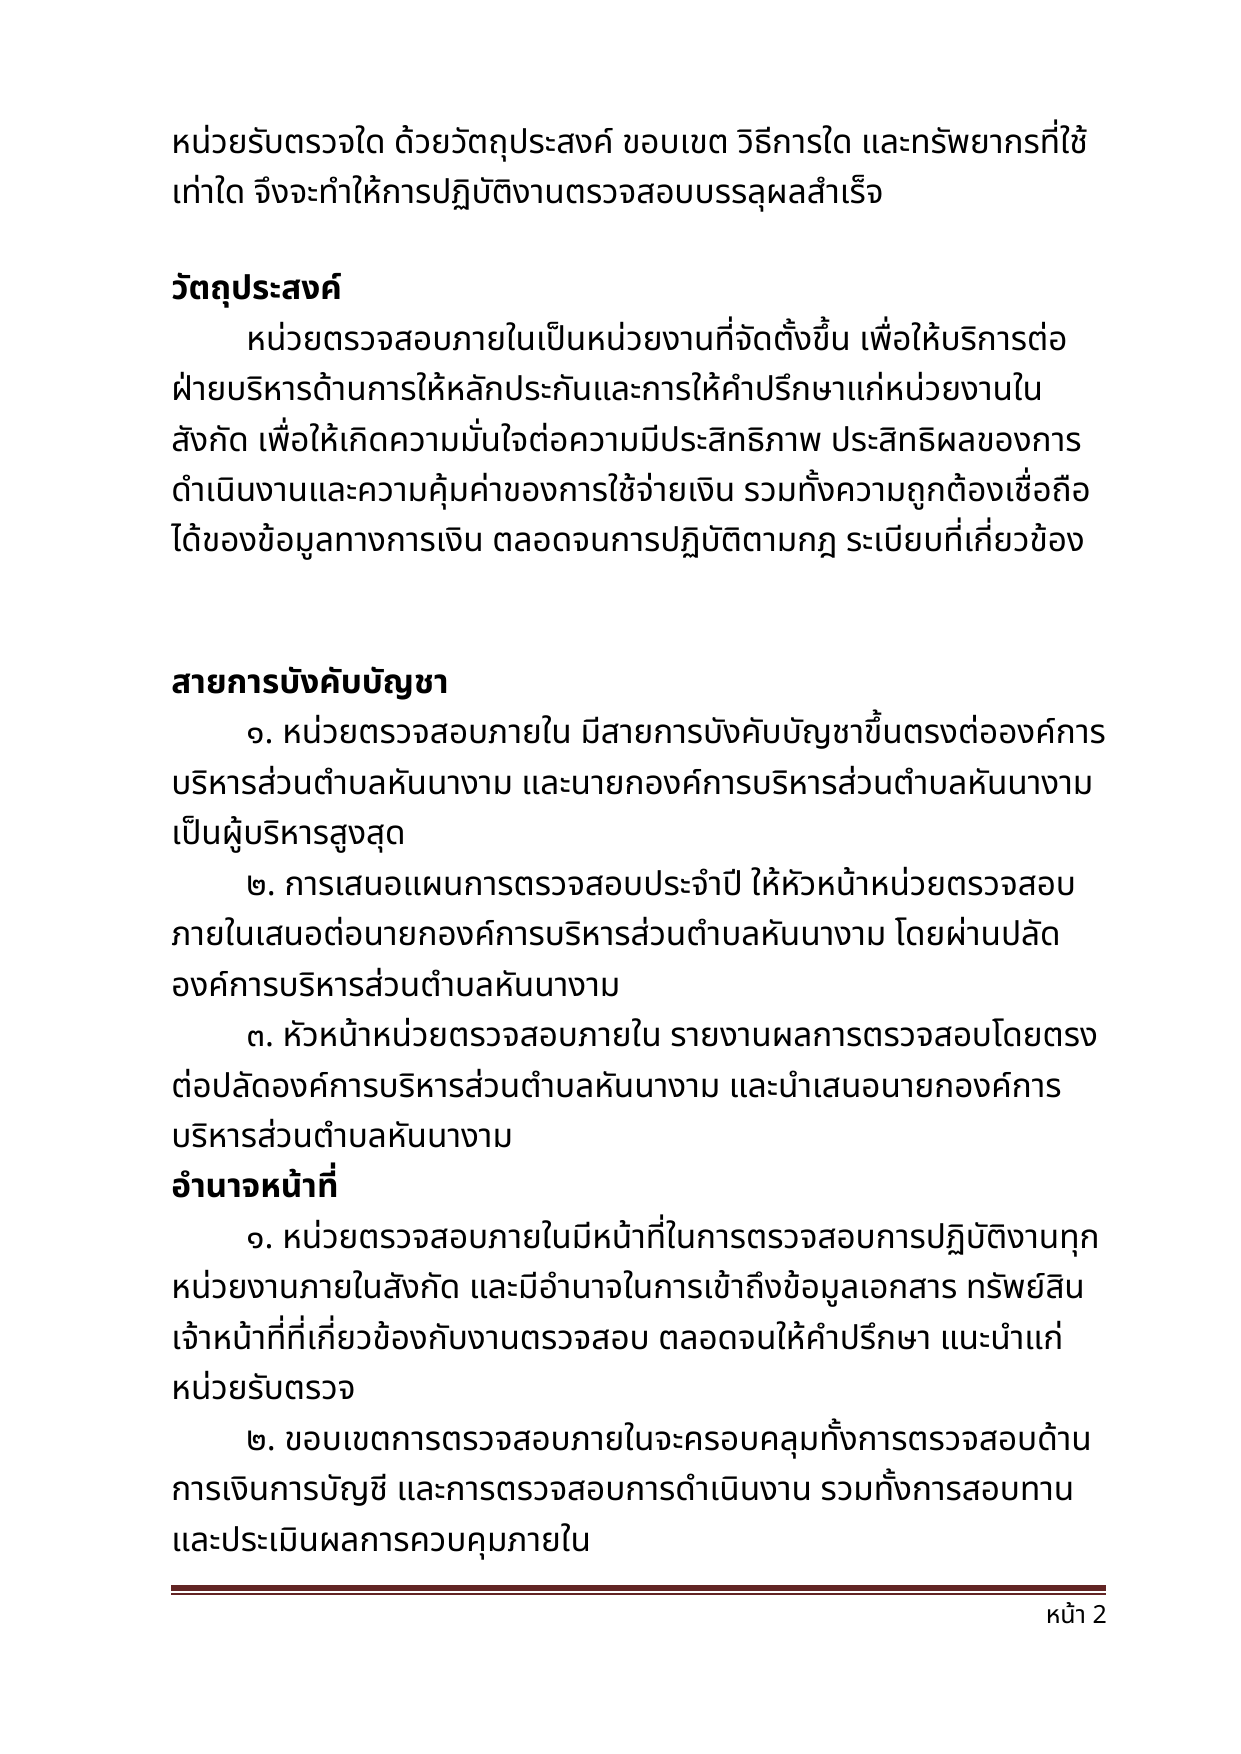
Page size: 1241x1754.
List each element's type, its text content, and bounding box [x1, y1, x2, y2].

text ๒. การเสนอแผนการตรวจสอบประจำปี ให้หัวหน้าหน่วยตรวจสอบภายในเสนอต่อนายกองค์การบริหารส่วนตำบลหันนางาม โดยผ่านปลัดองค์การบริหารส่วนตำบลหันนางาม [171, 859, 1106, 1011]
text ๓. หัวหน้าหน่วยตรวจสอบภายใน รายงานผลการตรวจสอบโดยตรงต่อปลัดองค์การบริหารส่วนตำบลหันนางาม และนำเสนอนายกองค์การบริหารส่วนตำบลหันนางาม [171, 1011, 1106, 1162]
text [171, 118, 1106, 219]
text สายการบังคับบัญชา [171, 658, 1106, 708]
text ๑. หน่วยตรวจสอบภายในมีหน้าที่ในการตรวจสอบการปฏิบัติงานทุกหน่วยงานภายในสังกัด และมีอำนาจในการเข้าถึงข้อมูลเอกสาร ทรัพย์สิน เจ้าหน้าที่ที่เกี่ยวข้องกับงานตรวจสอบ ตลอดจนให้คำปรึกษา แนะนำแก่หน่วยรับตรวจ [171, 1213, 1106, 1415]
text ๑. หน่วยตรวจสอบภายใน มีสายการบังคับบัญชาขึ้นตรงต่อองค์การบริหารส่วนตำบลหันนางาม และนายกองค์การบริหารส่วนตำบลหันนางามเป็นผู้บริหารสูงสุด [171, 708, 1106, 859]
text ๒. ขอบเขตการตรวจสอบภายในจะครอบคลุมทั้งการตรวจสอบด้านการเงินการบัญชี และการตรวจสอบการดำเนินงาน รวมทั้งการสอบทานและประเมินผลการควบคุมภายใน [171, 1415, 1106, 1566]
text หน่วยตรวจสอบภายในเป็นหน่วยงานที่จัดตั้งขึ้น เพื่อให้บริการต่อฝ่ายบริหารด้านการให้หลักประกันและการให้คำปรึกษาแก่หน่วยงานในสังกัด เพื่อให้เกิดความมั่นใจต่อความมีประสิทธิภาพ ประสิทธิผลของการดำเนินงานและความคุ้มค่าของการใช้จ่ายเงิน รวมทั้งความถูกต้องเชื่อถือได้ของข้อมูลทางการเงิน ตลอดจนการปฏิบัติตามกฎ ระเบียบที่เกี่ยวข้อง [171, 315, 1106, 567]
text อำนาจหน้าที่ [171, 1162, 1106, 1213]
text วัตถุประสงค์ [171, 264, 1106, 315]
